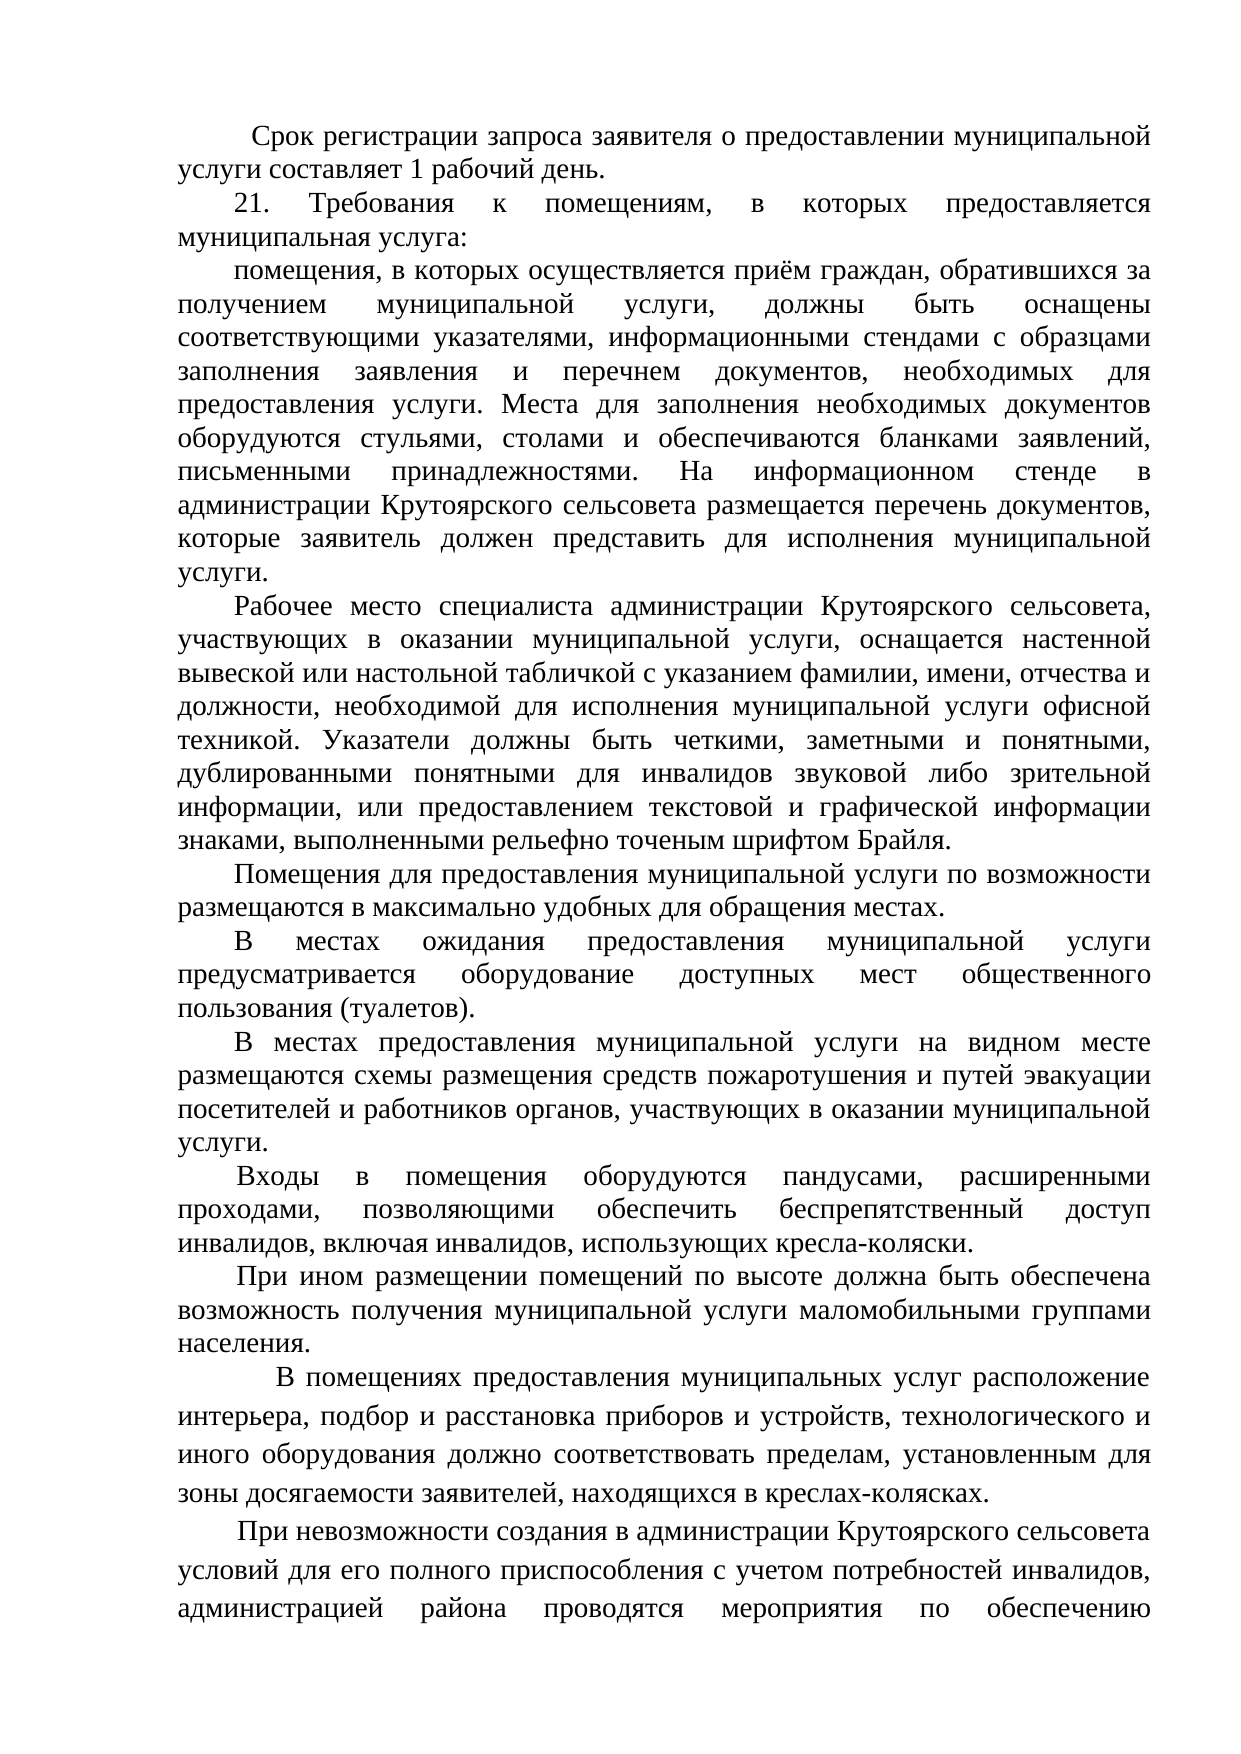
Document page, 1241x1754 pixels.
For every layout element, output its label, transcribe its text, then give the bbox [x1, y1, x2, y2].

text Рабочее место специалиста администрации Крутоярского сельсовета, участвующих в оказании муниципальной услуги, оснащается настенной вывеской или настольной табличкой с указанием фамилии, имени, отчества и должности, необходимой для исполнения муниципальной услуги офисной техникой. Указатели должны быть четкими, заметными и понятными, дублированными понятными для инвалидов звуковой либо зрительной информации, или предоставлением текстовой и графической информации знаками, выполненными рельефно точеным шрифтом Брайля. [177, 588, 1152, 856]
text Срок регистрации запроса заявителя о предоставлении муниципальной услуги составляет 1 рабочий день. [177, 118, 1152, 185]
text В помещениях предоставления муниципальных услуг расположение интерьера, подбор и расстановка приборов и устройств, технологического и иного оборудования должно соответствовать пределам, установленным для зоны досягаемости заявителей, находящихся в креслах-колясках. [177, 1359, 1152, 1508]
text Помещения для предоставления муниципальной услуги по возможности размещаются в максимально удобных для обращения местах. [177, 856, 1152, 923]
text Входы в помещения оборудуются пандусами, расширенными проходами, позволяющими обеспечить беспрепятственный доступ инвалидов, включая инвалидов, использующих кресла-коляски. [177, 1158, 1152, 1258]
text помещения, в которых осуществляется приём граждан, обратившихся за получением муниципальной услуги, должны быть оснащены соответствующими указателями, информационными стендами с образцами заполнения заявления и перечнем документов, необходимых для предоставления услуги. Места для заполнения необходимых документов оборудуются стульями, столами и обеспечиваются бланками заявлений, письменными принадлежностями. На информационном стенде в администрации Крутоярского сельсовета размещается перечень документов, которые заявитель должен представить для исполнения муниципальной услуги. [177, 252, 1152, 588]
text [177, 1513, 1152, 1624]
text При ином размещении помещений по высоте должна быть обеспечена возможность получения муниципальной услуги маломобильными группами населения. [177, 1258, 1152, 1359]
text 21. Требования к помещениям, в которых предоставляется муниципальная услуга: [177, 185, 1152, 252]
text В местах предоставления муниципальной услуги на видном месте размещаются схемы размещения средств пожаротушения и путей эвакуации посетителей и работников органов, участвующих в оказании муниципальной услуги. [177, 1024, 1152, 1158]
text В местах ожидания предоставления муниципальной услуги предусматривается оборудование доступных мест общественного пользования (туалетов). [177, 923, 1152, 1024]
